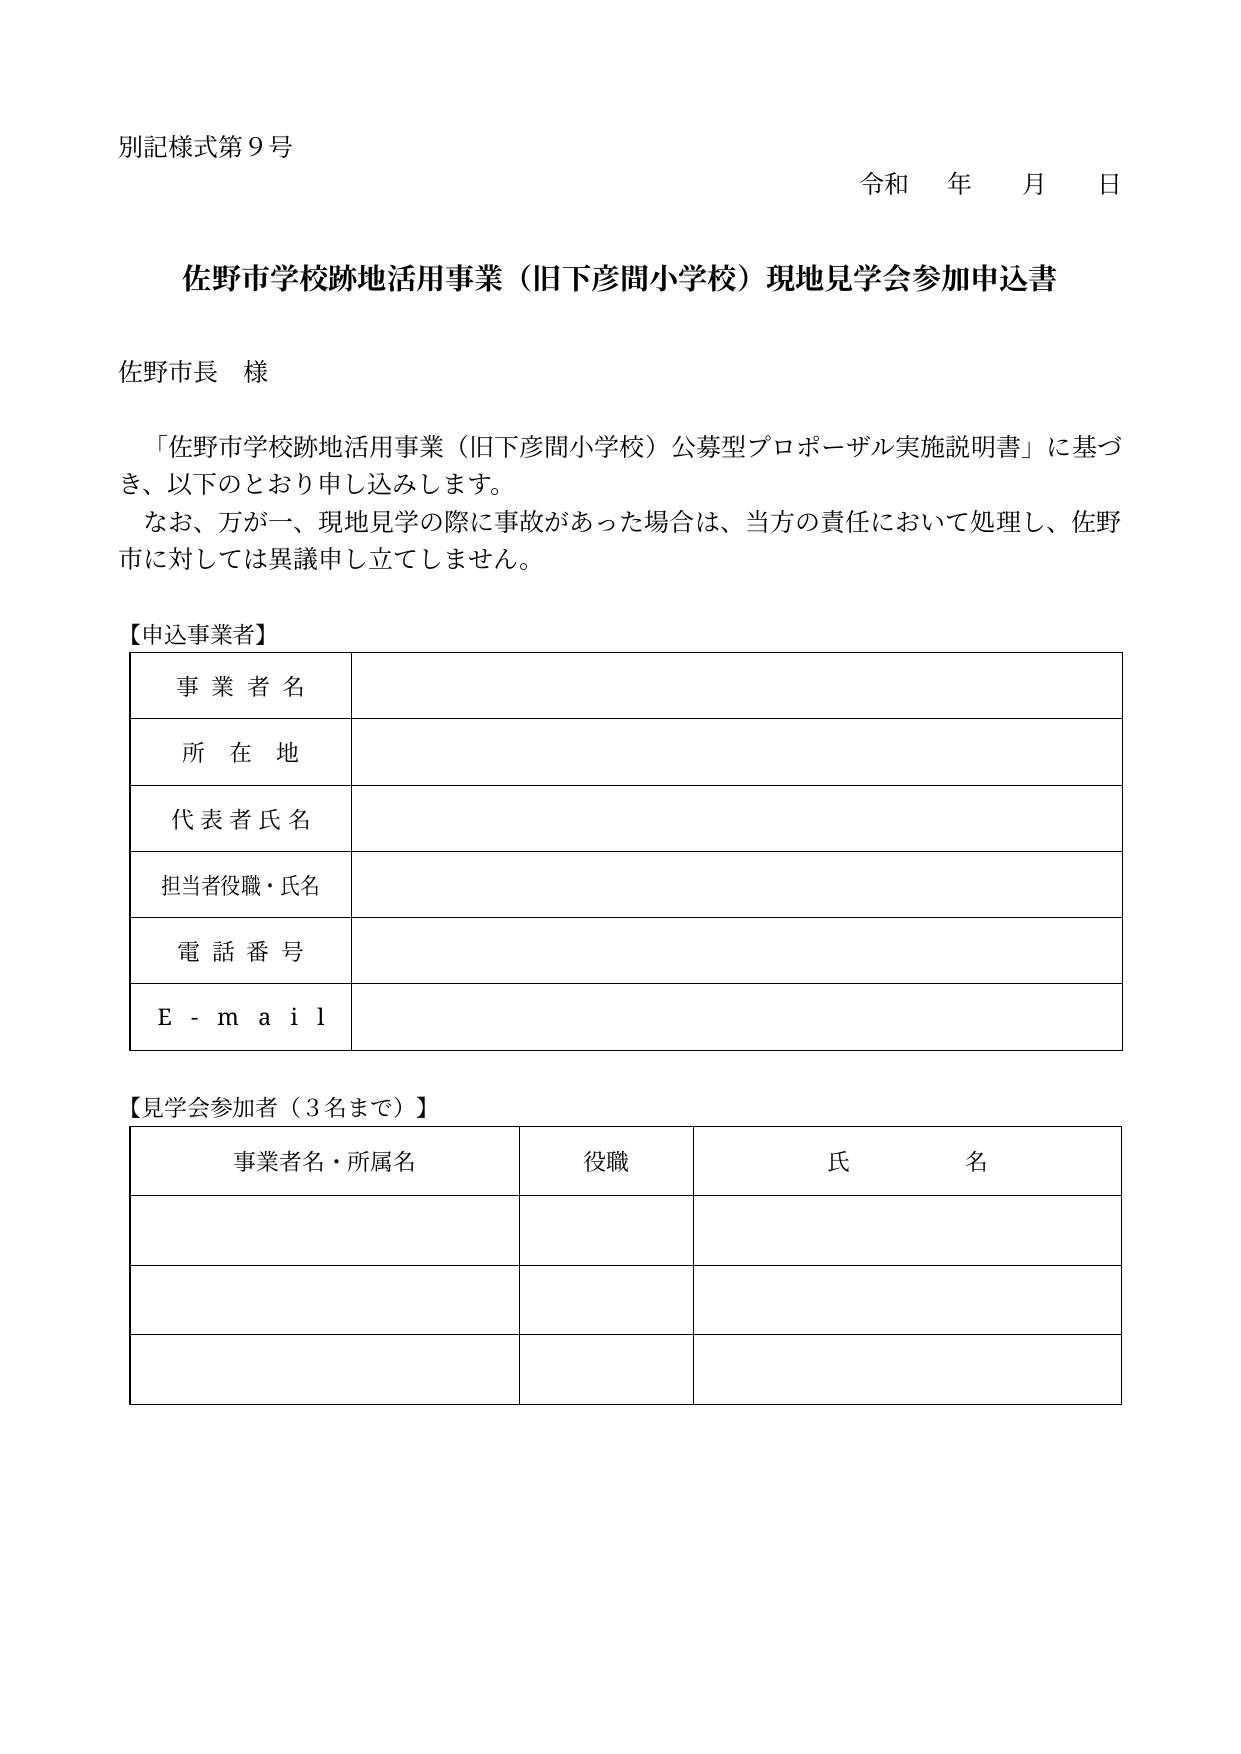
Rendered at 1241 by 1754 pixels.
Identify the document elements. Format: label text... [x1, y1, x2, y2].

text 【見学会参加者（３名まで）】 [118, 1088, 1122, 1126]
table_cell [520, 1196, 693, 1264]
table_cell [352, 984, 1122, 1049]
table_header [352, 653, 1122, 718]
table_cell [694, 1196, 1121, 1264]
table_cell 担当者役職・氏名 [131, 852, 351, 917]
table_header 事業者名 [131, 653, 351, 718]
text 別記様式第９号 [118, 127, 1030, 164]
table_cell [352, 719, 1122, 784]
text 令和 年 月 日 [118, 164, 1122, 202]
table_cell [352, 786, 1122, 851]
text なお、万が一、現地見学の際に事故があった場合は、当方の責任において処理し、佐野市に対しては異議申し立てしません。 [118, 502, 1122, 577]
table_cell 電話番号 [131, 918, 351, 983]
table_header 事業者名・所属名 [131, 1127, 519, 1195]
table_cell 所在地 [131, 719, 351, 784]
text 佐野市学校跡地活用事業（旧下彦間小学校）現地見学会参加申込書 [118, 239, 1122, 314]
table_cell [520, 1335, 693, 1403]
table_cell [131, 1266, 519, 1334]
text 【申込事業者】 [118, 614, 1027, 652]
table_cell [520, 1266, 693, 1334]
table_cell [694, 1335, 1121, 1403]
table_cell [694, 1266, 1121, 1334]
table_cell [131, 1196, 519, 1264]
table_cell 代表者氏名 [131, 786, 351, 851]
text 佐野市長 様 [118, 352, 1122, 389]
table_cell [352, 918, 1122, 983]
table_header 氏 名 [694, 1127, 1121, 1195]
text 「佐野市学校跡地活用事業（旧下彦間小学校）公募型プロポーザル実施説明書」に基づき、以下のとおり申し込みします。 [118, 427, 1122, 502]
table_cell [131, 1335, 519, 1403]
table_header 役職 [520, 1127, 693, 1195]
table_cell [352, 852, 1122, 917]
table_cell E-mail [131, 984, 351, 1049]
